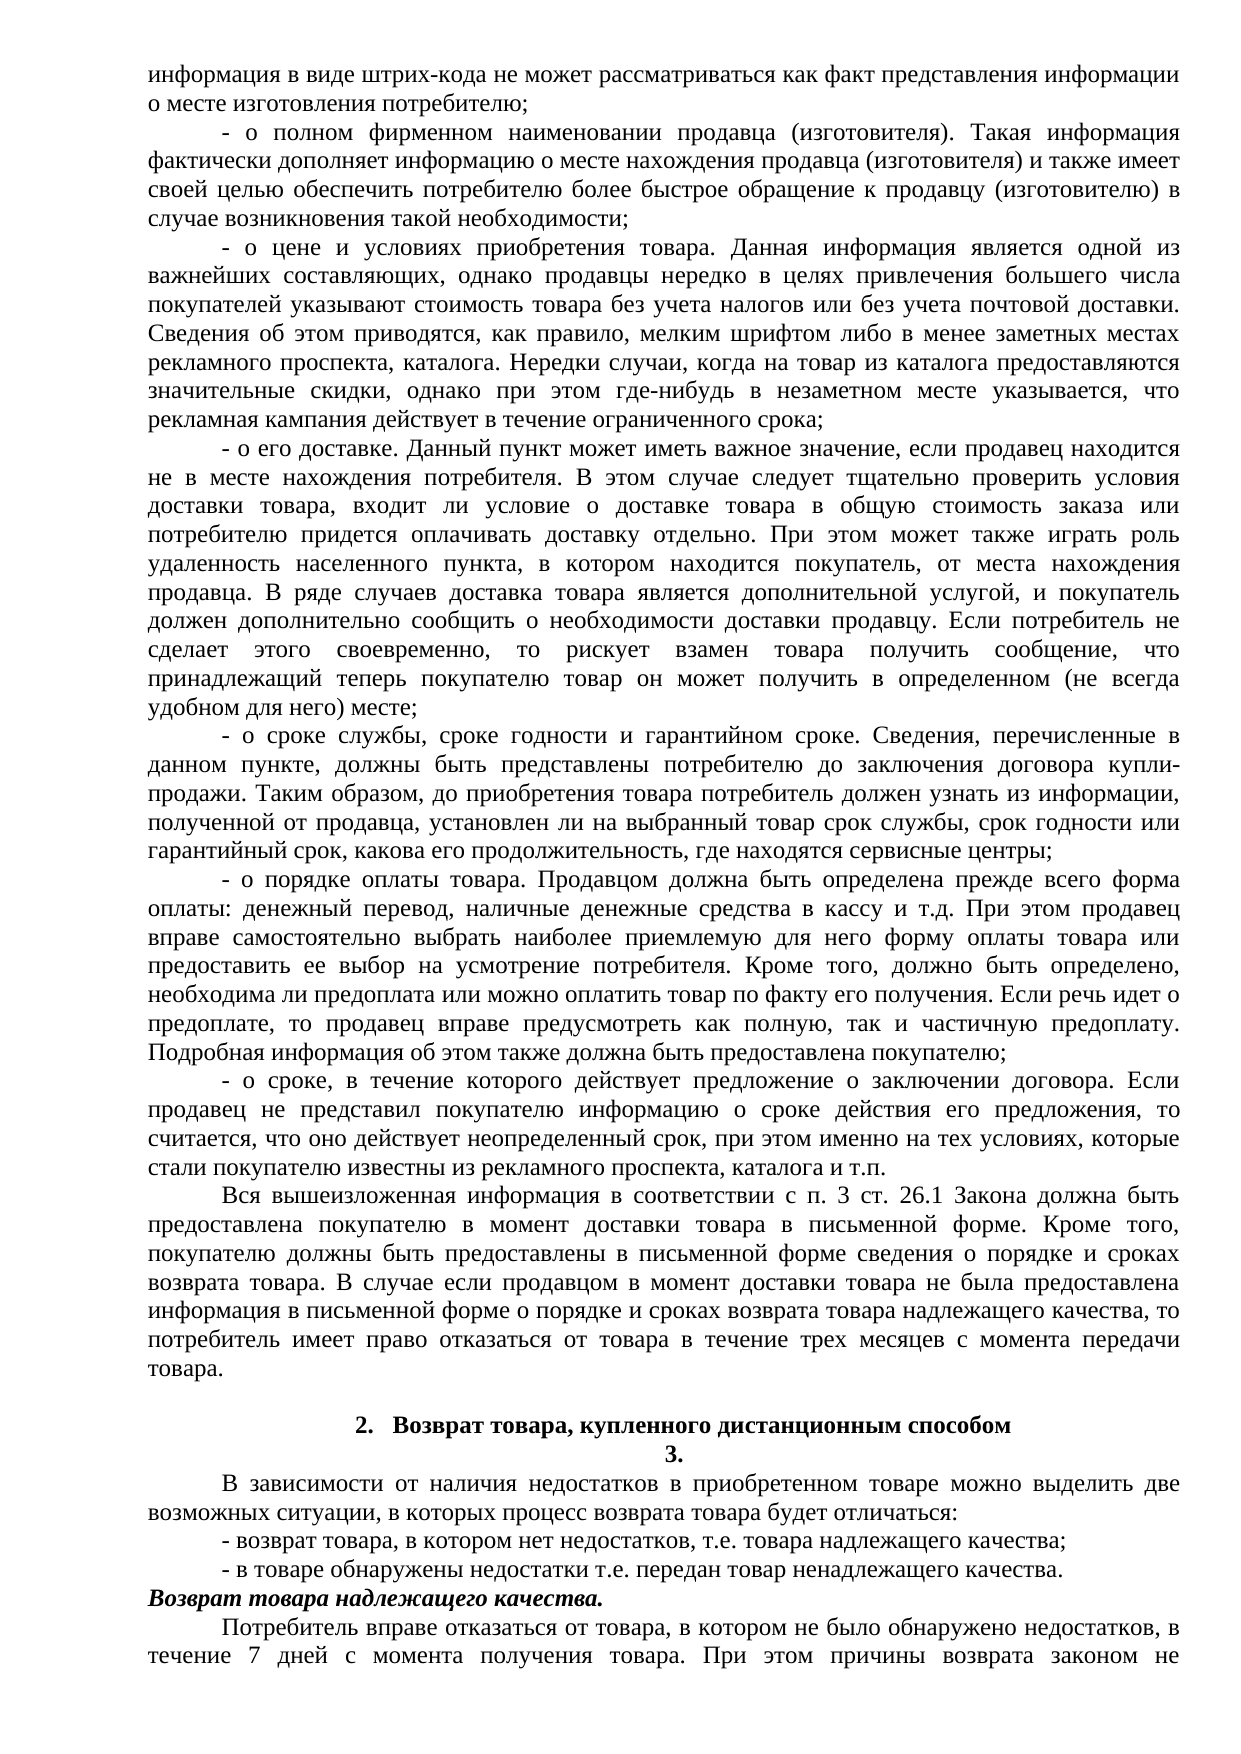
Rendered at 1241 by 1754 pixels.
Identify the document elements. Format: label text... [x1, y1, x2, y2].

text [148, 1612, 1181, 1669]
text - о сроке службы, сроке годности и гарантийном сроке. Сведения, перечисленные в данном пункте, должны быть представлены потребителю до заключения договора купли-продажи. Таким образом, до приобретения товара потребитель должен узнать из информации, полученной от продавца, установлен ли на выбранный товар срок службы, срок годности или гарантийный срок, какова его продолжительность, где находятся сервисные центры; [148, 720, 1181, 864]
text - о полном фирменном наименовании продавца (изготовителя). Такая информация фактически дополняет информацию о месте нахождения продавца (изготовителя) и также имеет своей целью обеспечить потребителю более быстрое обращение к продавцу (изготовителю) в случае возникновения такой необходимости; [148, 117, 1181, 232]
text - возврат товара, в котором нет недостатков, т.е. товара надлежащего качества; [148, 1525, 1181, 1554]
text - о его доставке. Данный пункт может иметь важное значение, если продавец находится не в месте нахождения потребителя. В этом случае следует тщательно проверить условия доставки товара, входит ли условие о доставке товара в общую стоимость заказа или потребителю придется оплачивать доставку отдельно. При этом может также играть роль удаленность населенного пункта, в котором находится покупатель, от места нахождения продавца. В ряде случаев доставка товара является дополнительной услугой, и покупатель должен дополнительно сообщить о необходимости доставки продавцу. Если потребитель не сделает этого своевременно, то рискует взамен товара получить сообщение, что принадлежащий теперь покупателю товар он может получить в определенном (не всегда удобном для него) месте; [148, 433, 1181, 720]
text Возврат товара надлежащего качества. [148, 1583, 1181, 1612]
text - в товаре обнаружены недостатки т.е. передан товар ненадлежащего качества. [148, 1554, 1181, 1583]
list Возврат товара, купленного дистанционным способом [185, 1410, 1181, 1439]
text В зависимости от наличия недостатков в приобретенном товаре можно выделить две возможных ситуации, в которых процесс возврата товара будет отличаться: [148, 1468, 1181, 1525]
text - о цене и условиях приобретения товара. Данная информация является одной из важнейших составляющих, однако продавцы нередко в целях привлечения большего числа покупателей указывают стоимость товара без учета налогов или без учета почтовой доставки. Сведения об этом приводятся, как правило, мелким шрифтом либо в менее заметных местах рекламного проспекта, каталога. Нередки случаи, когда на товар из каталога предоставляются значительные скидки, однако при этом где-нибудь в незаметном месте указывается, что рекламная кампания действует в течение ограниченного срока; [148, 232, 1181, 433]
text - о сроке, в течение которого действует предложение о заключении договора. Если продавец не представил покупателю информацию о сроке действия его предложения, то считается, что оно действует неопределенный срок, при этом именно на тех условиях, которые стали покупателю известны из рекламного проспекта, каталога и т.п. [148, 1065, 1181, 1180]
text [148, 59, 1181, 117]
text Вся вышеизложенная информация в соответствии с п. 3 ст. 26.1 Закона должна быть предоставлена покупателю в момент доставки товара в письменной форме. Кроме того, покупателю должны быть предоставлены в письменной форме сведения о порядке и сроках возврата товара. В случае если продавцом в момент доставки товара не была предоставлена информация в письменной форме о порядке и сроках возврата товара надлежащего качества, то потребитель имеет право отказаться от товара в течение трех месяцев с момента передачи товара. [148, 1180, 1181, 1382]
text - о порядке оплаты товара. Продавцом должна быть определена прежде всего форма оплаты: денежный перевод, наличные денежные средства в кассу и т.д. При этом продавец вправе самостоятельно выбрать наиболее приемлемую для него форму оплаты товара или предоставить ее выбор на усмотрение потребителя. Кроме того, должно быть определено, необходима ли предоплата или можно оплатить товар по факту его получения. Если речь идет о предоплате, то продавец вправе предусмотреть как полную, так и частичную предоплату. Подробная информация об этом также должна быть предоставлена покупателю; [148, 864, 1181, 1065]
